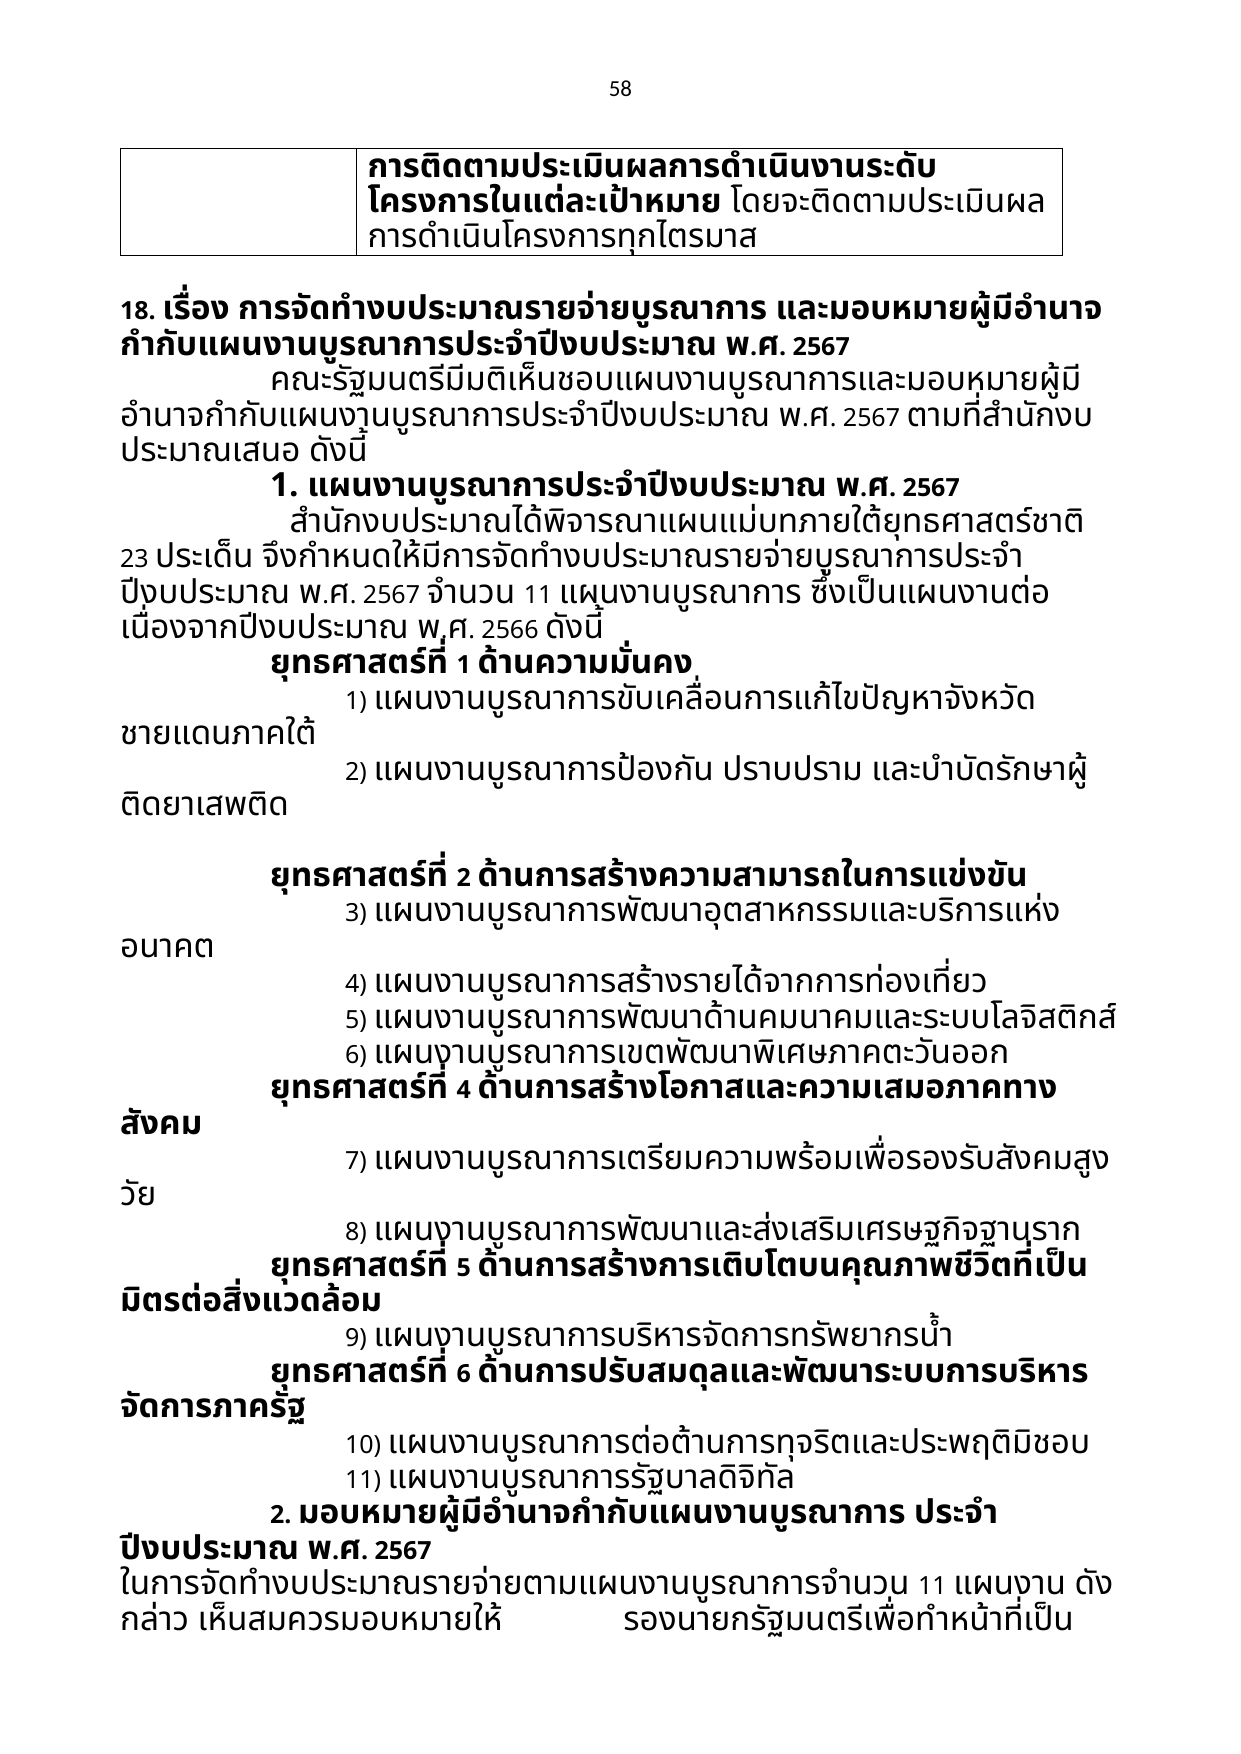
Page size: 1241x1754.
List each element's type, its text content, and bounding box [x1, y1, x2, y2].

text ยุทธศาสตร์ที่ 5 ด้านการสร้างการเติบโตบนคุณภาพชีวิตที่เป็นมิตรต่อสิ่งแวดล้อม [120, 1248, 1120, 1318]
text 1) แผนงานบูรณาการขับเคลื่อนการแก้ไขปัญหาจังหวัดชายแดนภาคใต้ [120, 681, 1120, 752]
text สำนักงบประมาณได้พิจารณาแผนแม่บทภายใต้ยุทธศาสตร์ชาติ 23 ประเด็น จึงกำหนดให้มีการจัดทำงบประมาณรายจ่ายบูรณาการประจำปีงบประมาณ พ.ศ. 2567 จำนวน 11 แผนงานบูรณาการ ซึ่งเป็นแผนงานต่อเนื่องจากปีงบประมาณ พ.ศ. 2566 ดังนี้ [120, 504, 1120, 646]
text 9) แผนงานบูรณาการบริหารจัดการทรัพยากรน้ำ [120, 1318, 1120, 1354]
text 2. มอบหมายผู้มีอำนาจกำกับแผนงานบูรณาการ ประจำปีงบประมาณ พ.ศ. 2567 [120, 1496, 1120, 1566]
text 7) แผนงานบูรณาการเตรียมความพร้อมเพื่อรองรับสังคมสูงวัย [120, 1141, 1120, 1212]
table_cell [121, 149, 356, 255]
text 3) แผนงานบูรณาการพัฒนาอุตสาหกรรมและบริการแห่งอนาคต [120, 893, 1120, 964]
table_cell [357, 149, 1062, 255]
text 5) แผนงานบูรณาการพัฒนาด้านคมนาคมและระบบโลจิสติกส์ [120, 1000, 1120, 1035]
text 11) แผนงานบูรณาการรัฐบาลดิจิทัล [120, 1460, 1120, 1496]
text 8) แผนงานบูรณาการพัฒนาและส่งเสริมเศรษฐกิจฐานราก [120, 1212, 1120, 1248]
text 10) แผนงานบูรณาการต่อต้านการทุจริตและประพฤติมิชอบ [120, 1425, 1120, 1460]
text 4) แผนงานบูรณาการสร้างรายได้จากการท่องเที่ยว [120, 964, 1120, 1000]
text 2) แผนงานบูรณาการป้องกัน ปราบปราม และบำบัดรักษาผู้ติดยาเสพติด [120, 752, 1120, 823]
text ยุทธศาสตร์ที่ 2 ด้านการสร้างความสามารถในการแข่งขัน [120, 858, 1120, 893]
text ยุทธศาสตร์ที่ 6 ด้านการปรับสมดุลและพัฒนาระบบการบริหารจัดการภาครัฐ [120, 1354, 1120, 1425]
text 18. เรื่อง การจัดทำงบประมาณรายจ่ายบูรณาการ และมอบหมายผู้มีอำนาจกำกับแผนงานบูรณาการประจำปีงบประมาณ พ.ศ. 2567 [120, 291, 1120, 362]
text ยุทธศาสตร์ที่ 1 ด้านความมั่นคง [120, 646, 1120, 681]
text 6) แผนงานบูรณาการเขตพัฒนาพิเศษภาคตะวันออก [120, 1035, 1120, 1071]
text ยุทธศาสตร์ที่ 4 ด้านการสร้างโอกาสและความเสมอภาคทางสังคม [120, 1071, 1120, 1141]
text 1. แผนงานบูรณาการประจำปีงบประมาณ พ.ศ. 2567 [120, 468, 1120, 504]
text คณะรัฐมนตรีมีมติเห็นชอบแผนงานบูรณาการและมอบหมายผู้มีอำนาจกำกับแผนงานบูรณาการประจำปีงบประมาณ พ.ศ. 2567 ตามที่สำนักงบประมาณเสนอ ดังนี้ [120, 362, 1120, 468]
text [120, 1566, 1120, 1637]
